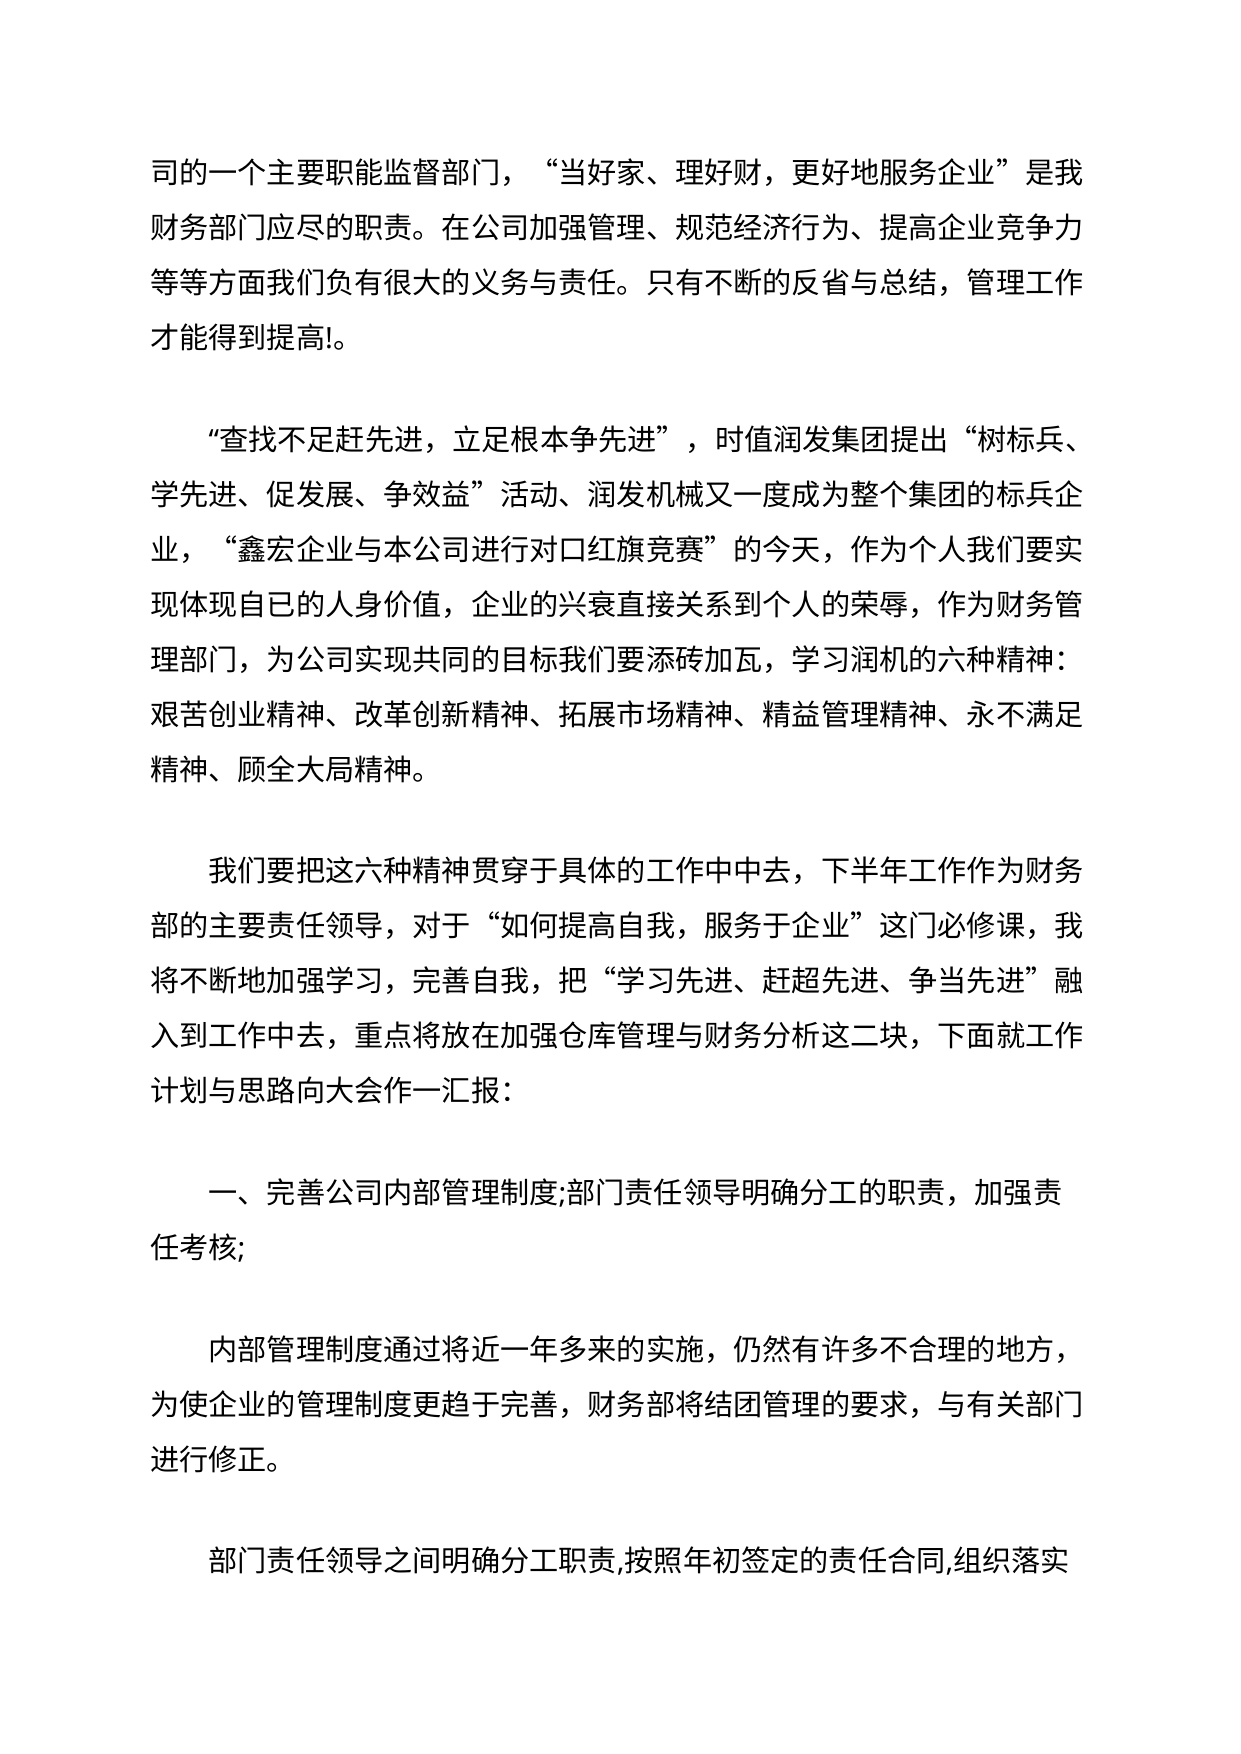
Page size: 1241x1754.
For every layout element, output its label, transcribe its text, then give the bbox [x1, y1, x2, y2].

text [150, 150, 1090, 357]
text “查找不足赶先进，立足根本争先进”，时值润发集团提出“树标兵、学先进、促发展、争效益”活动、润发机械又一度成为整个集团的标兵企业，“鑫宏企业与本公司进行对口红旗竞赛”的今天，作为个人我们要实现体现自已的人身价值，企业的兴衰直接关系到个人的荣辱，作为财务管理部门，为公司实现共同的目标我们要添砖加瓦，学习润机的六种精神：艰苦创业精神、改革创新精神、拓展市场精神、精益管理精神、永不满足精神、顾全大局精神。 [150, 417, 1090, 788]
text 一、完善公司内部管理制度;部门责任领导明确分工的职责，加强责任考核; [150, 1169, 1090, 1267]
text 我们要把这六种精神贯穿于具体的工作中中去，下半年工作作为财务部的主要责任领导，对于“如何提高自我，服务于企业”这门必修课，我将不断地加强学习，完善自我，把“学习先进、赶超先进、争当先进”融入到工作中去，重点将放在加强仓库管理与财务分析这二块，下面就工作计划与思路向大会作一汇报： [150, 848, 1090, 1110]
text 内部管理制度通过将近一年多来的实施，仍然有许多不合理的地方，为使企业的管理制度更趋于完善，财务部将结团管理的要求，与有关部门进行修正。 [150, 1326, 1090, 1478]
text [150, 1538, 1090, 1580]
